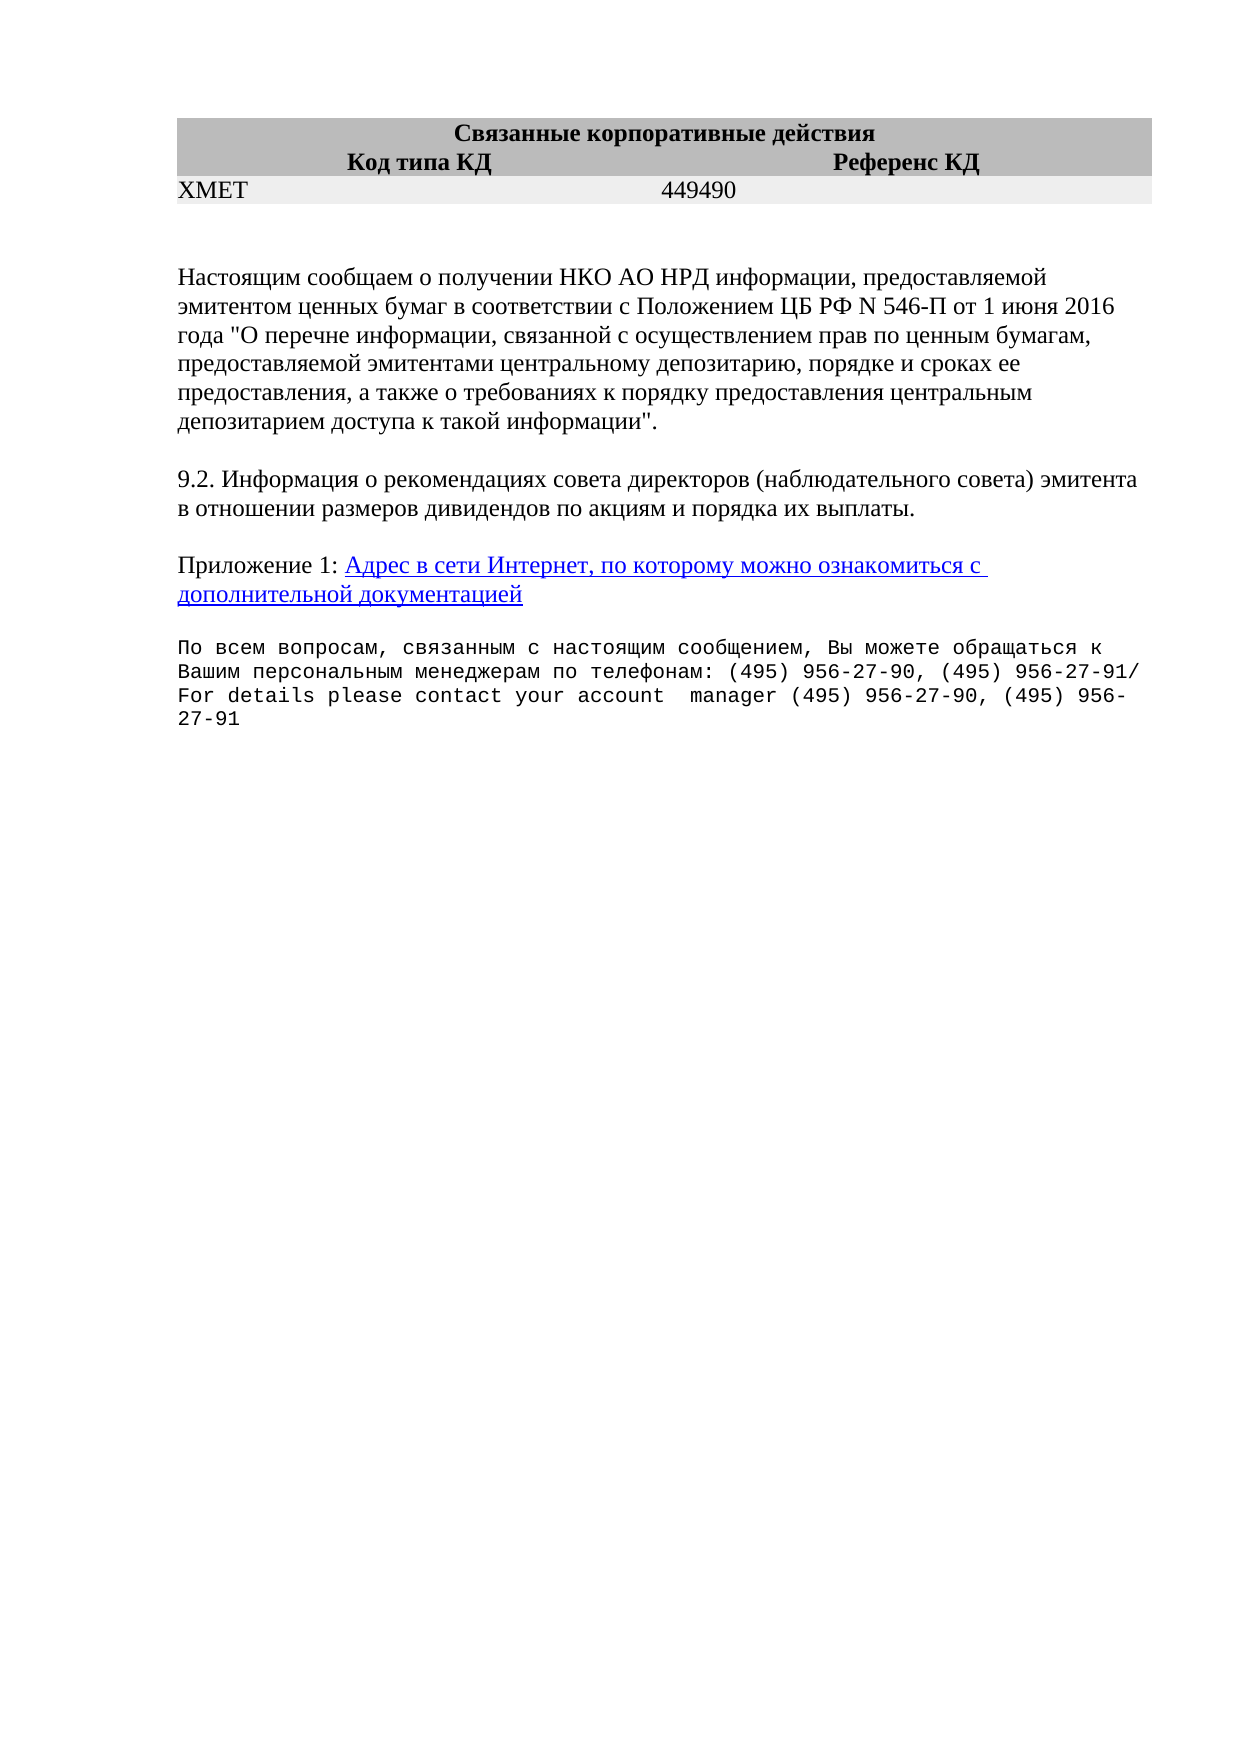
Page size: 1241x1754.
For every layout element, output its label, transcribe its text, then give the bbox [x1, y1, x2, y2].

text Настоящим сообщаем о получении НКО АО НРД информации, предоставляемой эмитентом ценных бумаг в соответствии с Положением ЦБ РФ N 546-П от 1 июня 2016 года "О перечне информации, связанной с осуществлением прав по ценным бумагам, предоставляемой эмитентами центральному депозитарию, порядке и сроках ее предоставления, а также о требованиях к порядку предоставления центральным депозитарием доступа к такой информации". [177, 262, 1152, 435]
table_cell Код типа КД [177, 147, 661, 176]
table_cell Референс КД [661, 147, 1152, 176]
table_header Связанные корпоративные действия [177, 118, 1152, 147]
table_cell 449490 [661, 176, 1152, 204]
table_cell XMET [177, 176, 661, 204]
text По всем вопросам, связанным с настоящим сообщением, Вы можете обращаться к Вашим персональным менеджерам по телефонам: (495) 956-27-90, (495) 956-27-91/ For details please contact your account manager (495) 956-27-90, (495) 956-27-91 [177, 637, 1152, 732]
text 9.2. Информация о рекомендациях совета директоров (наблюдательного совета) эмитента в отношении размеров дивидендов по акциям и порядка их выплаты. [177, 464, 1152, 521]
text Приложение 1: Адрес в сети Интернет, по которому можно ознакомиться с дополнительной документацией [177, 551, 1152, 608]
